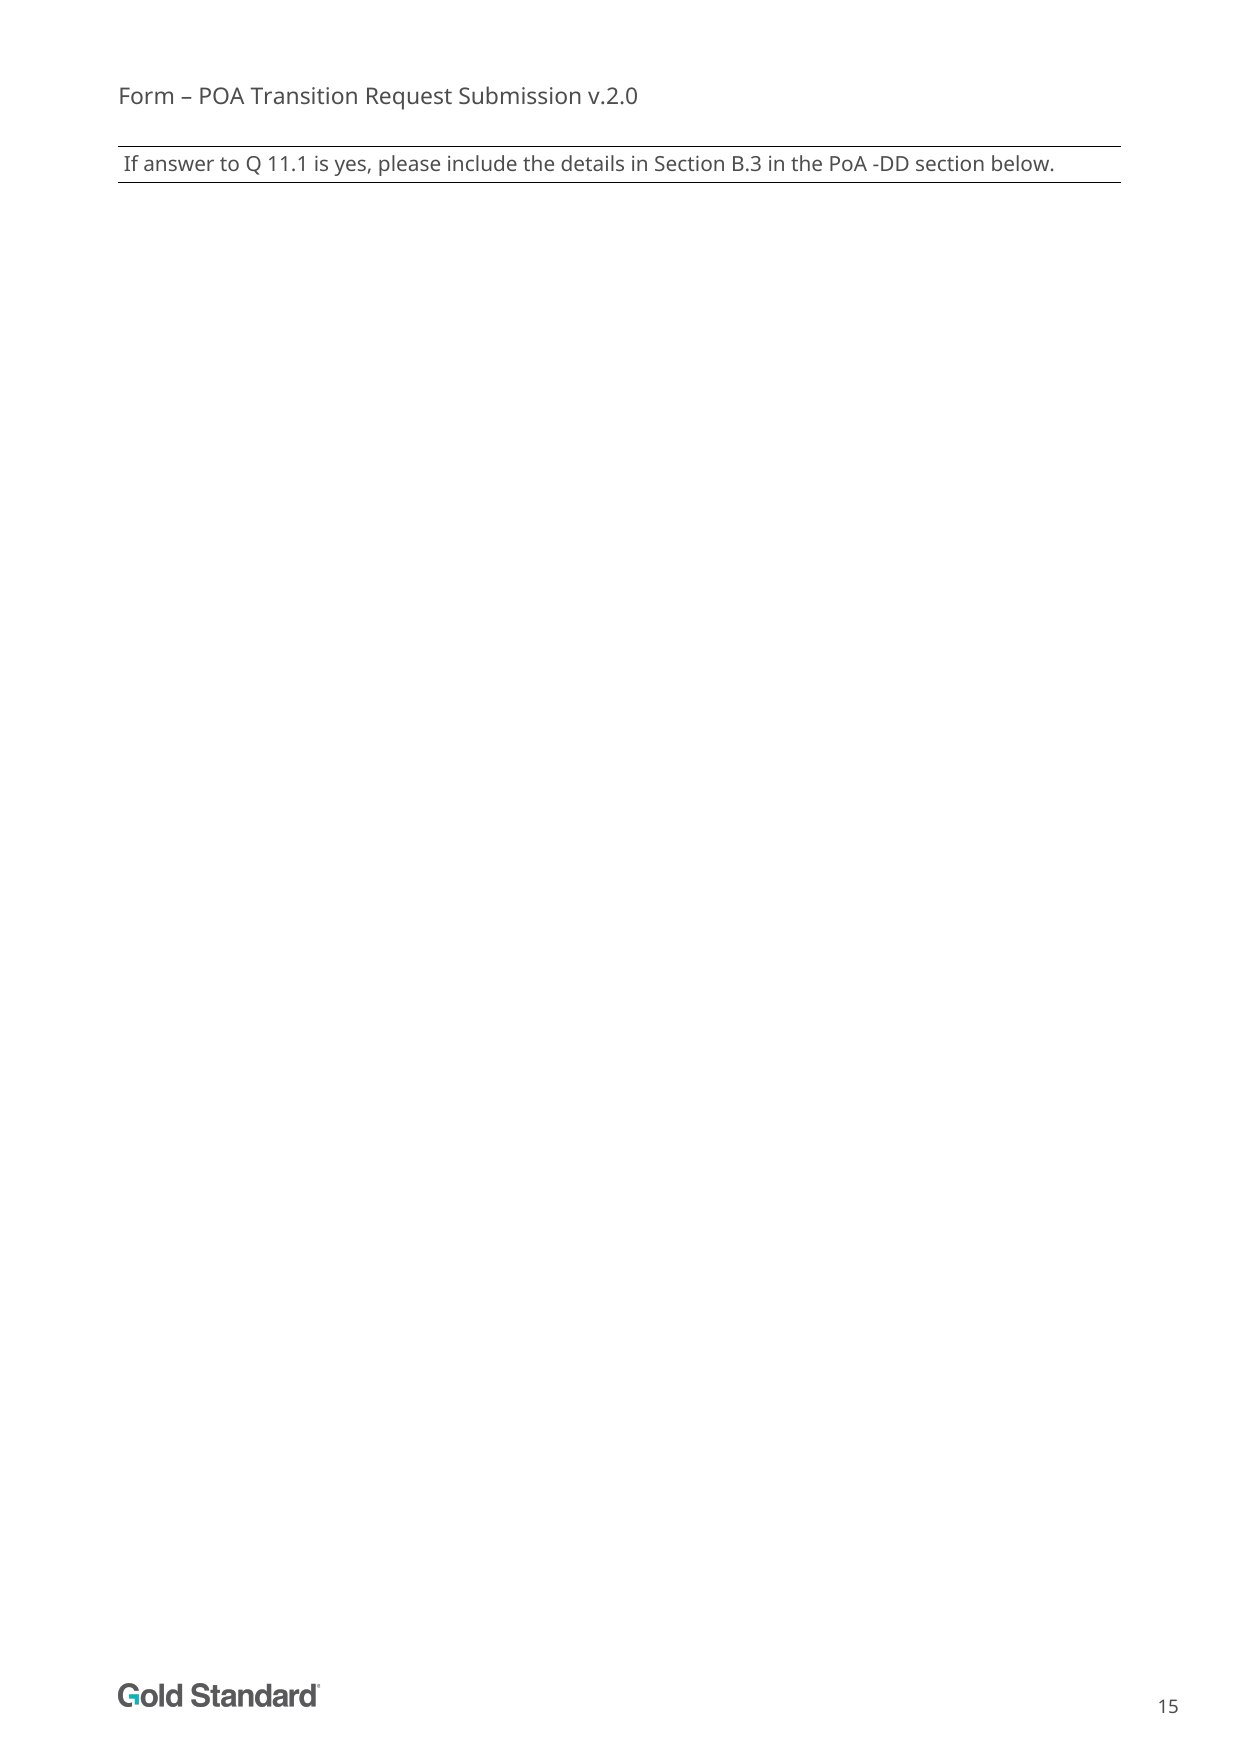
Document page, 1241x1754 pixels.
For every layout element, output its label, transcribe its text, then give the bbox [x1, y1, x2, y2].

table_cell If answer to Q 11.1 is yes, please include the details in Section B.3 in the PoA -DD section below. [118, 147, 1121, 182]
